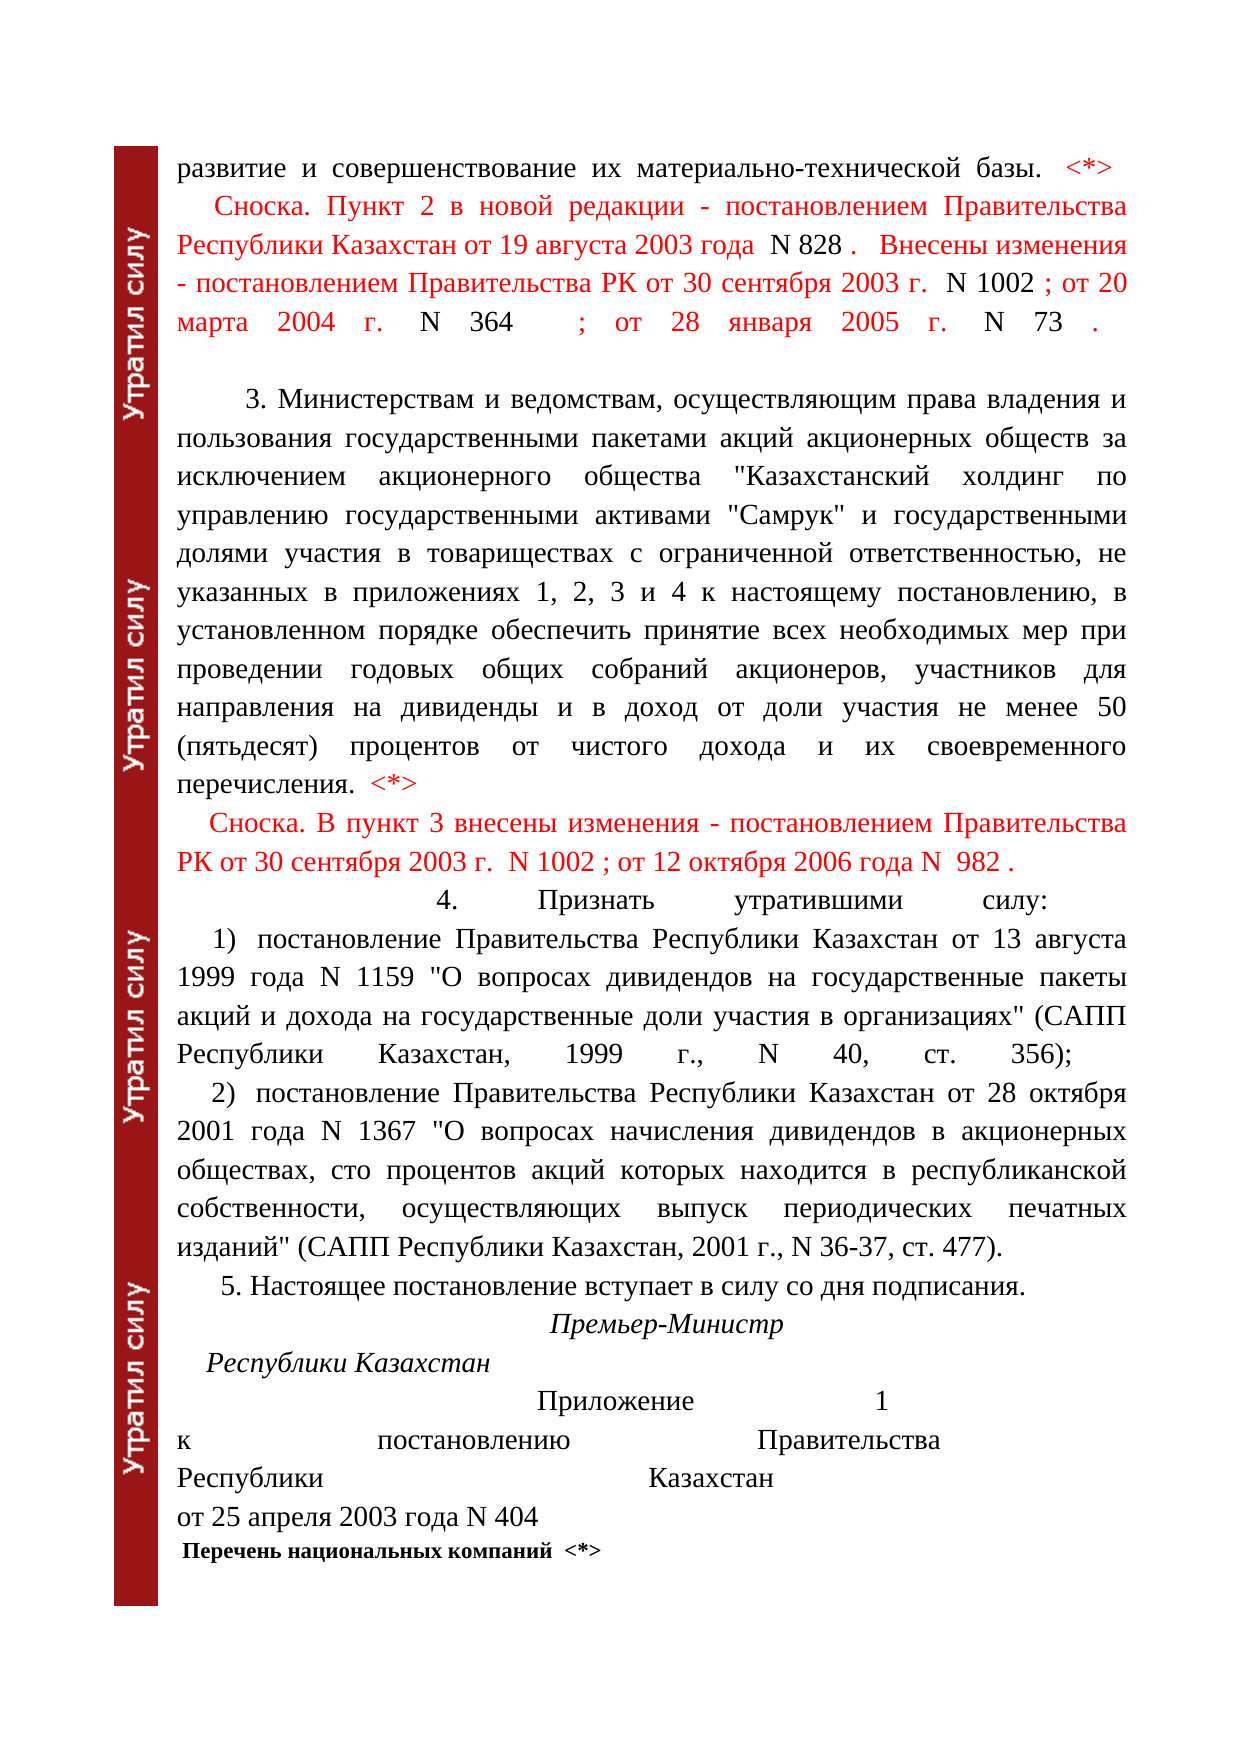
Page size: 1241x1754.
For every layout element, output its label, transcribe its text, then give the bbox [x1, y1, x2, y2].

picture [114, 1564, 158, 1606]
text Перечень национальных компаний <*> [112, 1537, 1128, 1564]
text Премьер-Министр Республики Казахстан [112, 1306, 1128, 1378]
picture [114, 877, 158, 882]
picture [114, 376, 158, 381]
text Сноска. В пункт 3 внесены изменения - постановлением Правительства РК от 30 сентября 2003 г. N 1002 ; от 12 октября 2006 года N 982 . [112, 805, 1128, 877]
text Приложение 1 к постановлению Правительства Республики Казахстан от 25 апреля 2003 года N 404 [112, 1383, 1128, 1532]
text 3. Министерствам и ведомствам, осуществляющим права владения и пользования государственными пакетами акций акционерных обществ за исключением акционерного общества "Казахстанский холдинг по управлению государственными активами "Самрук" и государственными долями участия в товариществах с ограниченной ответственностью, не указанных в приложениях 1, 2, 3 и 4 к настоящему постановлению, в установленном порядке обеспечить принятие всех необходимых мер при проведении годовых общих собраний акционеров, участников для направления на дивиденды и в доход от доли участия не менее 50 (пятьдесят) процентов от чистого дохода и их своевременного перечисления. <*> [112, 381, 1128, 800]
text 4. Признать утратившими силу: 1) постановление Правительства Республики Казахстан от 13 августа 1999 года N 1159 "О вопросах дивидендов на государственные пакеты акций и дохода на государственные доли участия в организациях" (САПП Республики Казахстан, 1999 г., N 40, ст. 356); 2) постановление Правительства Республики Казахстан от 28 октября 2001 года N 1367 "О вопросах начисления дивидендов в акционерных обществах, сто процентов акций которых находится в республиканской собственности, осуществляющих выпуск периодических печатных изданий" (САПП Республики Казахстан, 2001 г., N 36-37, ст. 477). [112, 882, 1128, 1263]
picture [114, 1378, 158, 1383]
text 5. Настоящее постановление вступает в силу со дня подписания. [112, 1268, 1128, 1301]
picture [114, 146, 158, 150]
picture [114, 1263, 158, 1268]
picture [114, 1532, 158, 1537]
picture [114, 800, 158, 805]
picture [114, 1301, 158, 1306]
